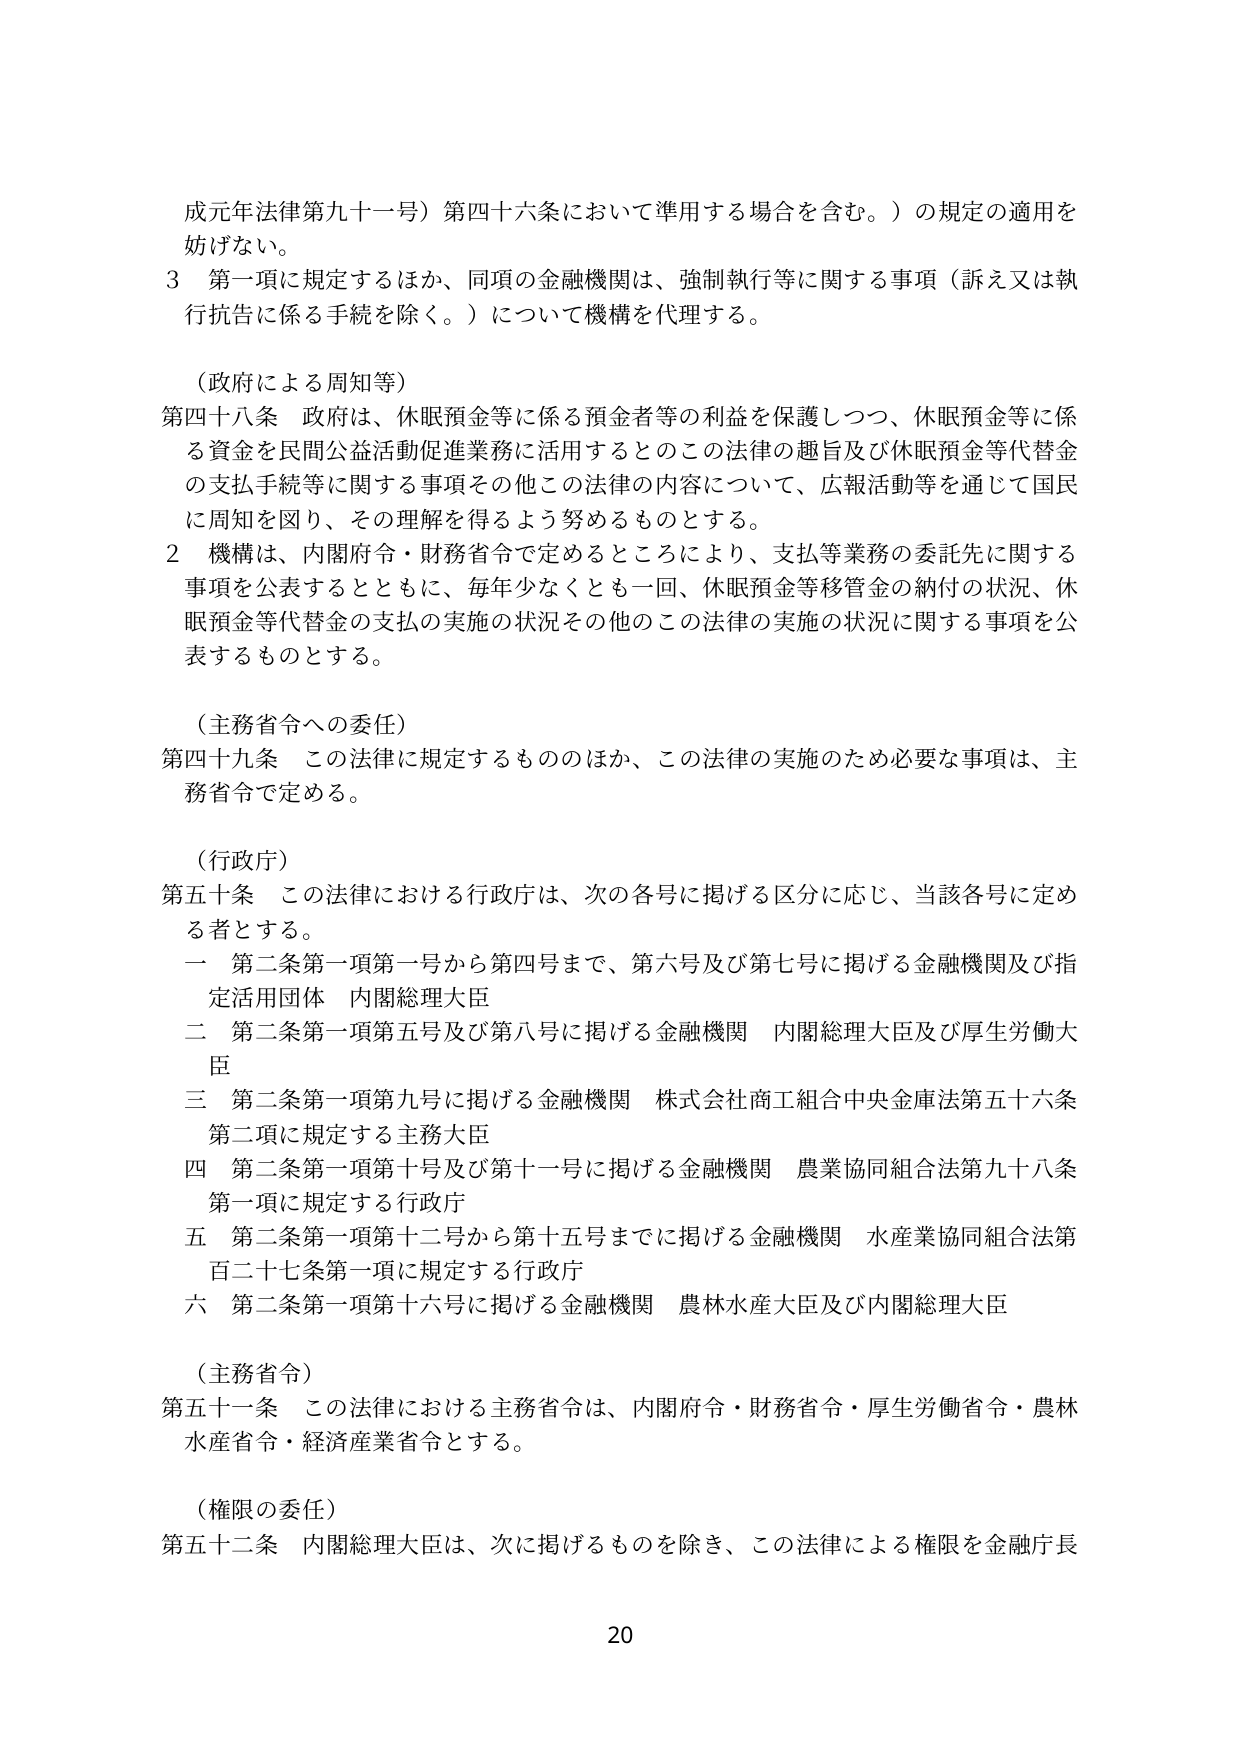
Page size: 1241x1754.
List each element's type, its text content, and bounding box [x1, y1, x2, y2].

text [161, 194, 1079, 262]
text （主務省令） [184, 1355, 1079, 1389]
text 第四十八条 政府は、休眠預金等に係る預金者等の利益を保護しつつ、休眠預金等に係る資金を民間公益活動促進業務に活用するとのこの法律の趣旨及び休眠預金等代替金の支払手続等に関する事項その他この法律の内容について、広報活動等を通じて国民に周知を図り、その理解を得るよう努めるものとする。 [161, 399, 1079, 535]
text 四 第二条第一項第十号及び第十一号に掲げる金融機関 農業協同組合法第九十八条第一項に規定する行政庁 [184, 1150, 1079, 1219]
text ２ 機構は、内閣府令・財務省令で定めるところにより、支払等業務の委託先に関する事項を公表するとともに、毎年少なくとも一回、休眠預金等移管金の納付の状況、休眠預金等代替金の支払の実施の状況その他のこの法律の実施の状況に関する事項を公表するものとする。 [161, 535, 1079, 672]
text 二 第二条第一項第五号及び第八号に掲げる金融機関 内閣総理大臣及び厚生労働大臣 [184, 1014, 1079, 1082]
text （主務省令への委任） [184, 706, 1079, 740]
text （権限の委任） [184, 1492, 1079, 1526]
text （行政庁） [184, 843, 1079, 877]
text 第五十条 この法律における行政庁は、次の各号に掲げる区分に応じ、当該各号に定める者とする。 [161, 877, 1079, 945]
text 六 第二条第一項第十六号に掲げる金融機関 農林水産大臣及び内閣総理大臣 [184, 1287, 1079, 1321]
text （政府による周知等） [184, 364, 1079, 399]
text 第四十九条 この法律に規定するもののほか、この法律の実施のため必要な事項は、主務省令で定める。 [161, 740, 1079, 809]
text 第五十一条 この法律における主務省令は、内閣府令・財務省令・厚生労働省令・農林水産省令・経済産業省令とする。 [161, 1389, 1079, 1458]
text ３ 第一項に規定するほか、同項の金融機関は、強制執行等に関する事項（訴え又は執行抗告に係る手続を除く。）について機構を代理する。 [161, 262, 1079, 330]
text 三 第二条第一項第九号に掲げる金融機関 株式会社商工組合中央金庫法第五十六条第二項に規定する主務大臣 [184, 1082, 1079, 1150]
text 一 第二条第一項第一号から第四号まで、第六号及び第七号に掲げる金融機関及び指定活用団体 内閣総理大臣 [184, 945, 1079, 1014]
text 五 第二条第一項第十二号から第十五号までに掲げる金融機関 水産業協同組合法第百二十七条第一項に規定する行政庁 [184, 1219, 1079, 1287]
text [161, 1526, 1079, 1560]
